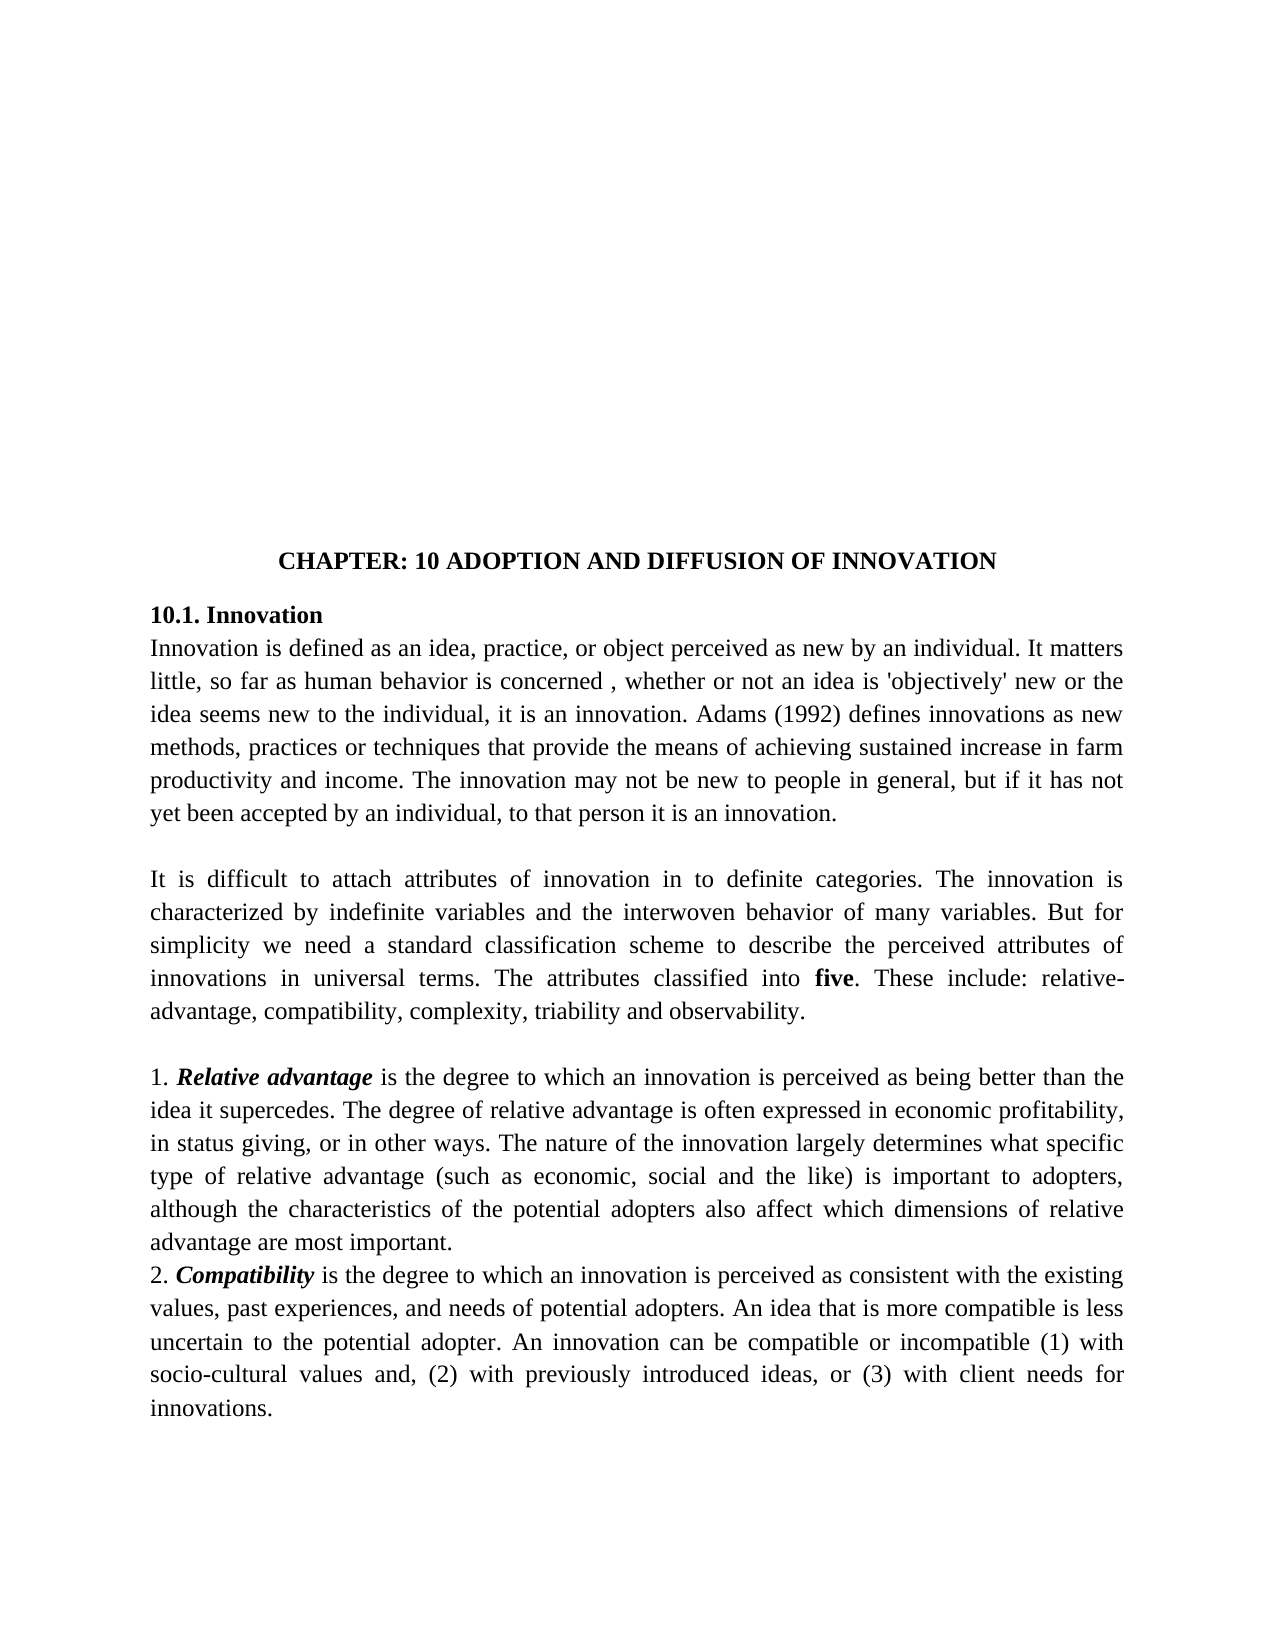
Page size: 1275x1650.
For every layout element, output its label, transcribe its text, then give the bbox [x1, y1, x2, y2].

text 10.1. Innovation [150, 600, 1125, 629]
text It is difficult to attach attributes of innovation in to definite categories. The innovation is characterized by indefinite variables and the interwoven behavior of many variables. But for simplicity we need a standard classification scheme to describe the perceived attributes of innovations in universal terms. The attributes classified into five. These include: relative-advantage, compatibility, complexity, triability and observability. [150, 864, 1125, 1025]
text Innovation is defined as an idea, practice, or object perceived as new by an individual. It matters little, so far as human behavior is concerned , whether or not an idea is 'objectively' new or the idea seems new to the individual, it is an innovation. Adams (1992) defines innovations as new methods, practices or techniques that provide the means of achieving sustained increase in farm productivity and income. The innovation may not be new to people in general, but if it has not yet been accepted by an individual, to that person it is an innovation. [150, 633, 1125, 827]
text CHAPTER: 10 ADOPTION AND DIFFUSION OF INNOVATION [150, 546, 1125, 575]
text 1. Relative advantage is the degree to which an innovation is perceived as being better than the idea it supercedes. The degree of relative advantage is often expressed in economic profitability, in status giving, or in other ways. The nature of the innovation largely determines what specific type of relative advantage (such as economic, social and the like) is important to adopters, although the characteristics of the potential adopters also affect which dimensions of relative advantage are most important. [150, 1062, 1125, 1256]
text 2. Compatibility is the degree to which an innovation is perceived as consistent with the existing values, past experiences, and needs of potential adopters. An idea that is more compatible is less uncertain to the potential adopter. An innovation can be compatible or incompatible (1) with socio-cultural values and, (2) with previously introduced ideas, or (3) with client needs for innovations. [150, 1261, 1125, 1421]
